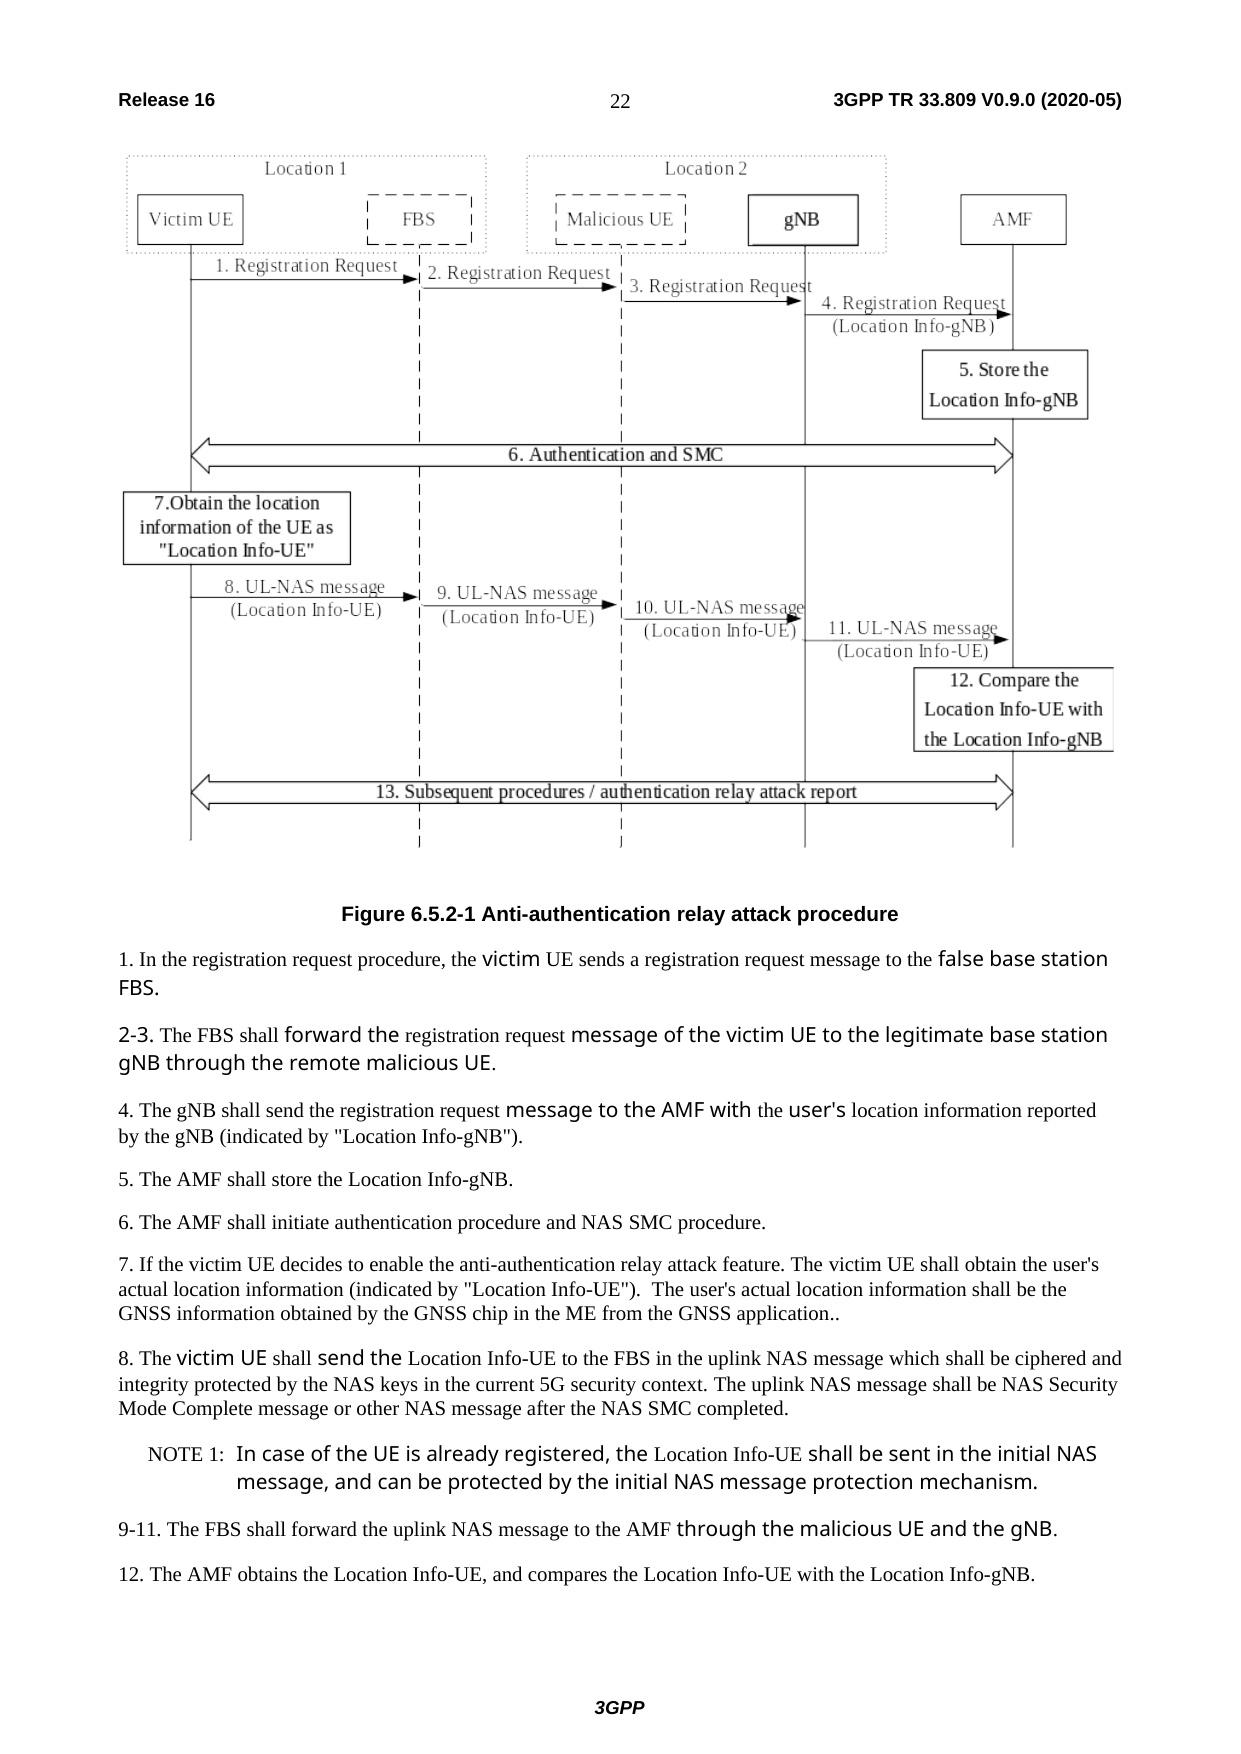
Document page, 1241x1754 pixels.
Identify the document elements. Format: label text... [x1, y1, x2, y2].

text Figure 6.5.2-1 Anti-authentication relay attack procedure [118, 902, 1122, 926]
text 4. The gNB shall send the registration request message to the AMF with the user's location information reported by the gNB (indicated by "Location Info-gNB"). [118, 1096, 1122, 1148]
text 8. The victim UE shall send the Location Info-UE to the FBS in the uplink NAS message which shall be ciphered and integrity protected by the NAS keys in the current 5G security context. The uplink NAS message shall be NAS Security Mode Complete message or other NAS message after the NAS SMC completed. [118, 1343, 1122, 1420]
text 1. In the registration request procedure, the victim UE sends a registration request message to the false base station FBS. [118, 944, 1122, 1001]
text 7. If the victim UE decides to enable the anti-authentication relay attack feature. The victim UE shall obtain the user's actual location information (indicated by "Location Info-UE"). The user's actual location information shall be the GNSS information obtained by the GNSS chip in the ME from the GNSS application.. [118, 1252, 1122, 1324]
text 2-3. The FBS shall forward the registration request message of the victim UE to the legitimate base station gNB through the remote malicious UE. [118, 1020, 1122, 1077]
text NOTE 1: In case of the UE is already registered, the Location Info-UE shall be sent in the initial NAS message, and can be protected by the initial NAS message protection mechanism. [148, 1439, 1122, 1496]
text 6. The AMF shall initiate authentication procedure and NAS SMC procedure. [118, 1209, 1122, 1234]
text 5. The AMF shall store the Location Info-gNB. [118, 1167, 1122, 1191]
text 9-11. The FBS shall forward the uplink NAS message to the AMF through the malicious UE and the gNB. [118, 1514, 1122, 1543]
text 12. The AMF obtains the Location Info-UE, and compares the Location Info-UE with the Location Info-gNB. [118, 1561, 1122, 1586]
